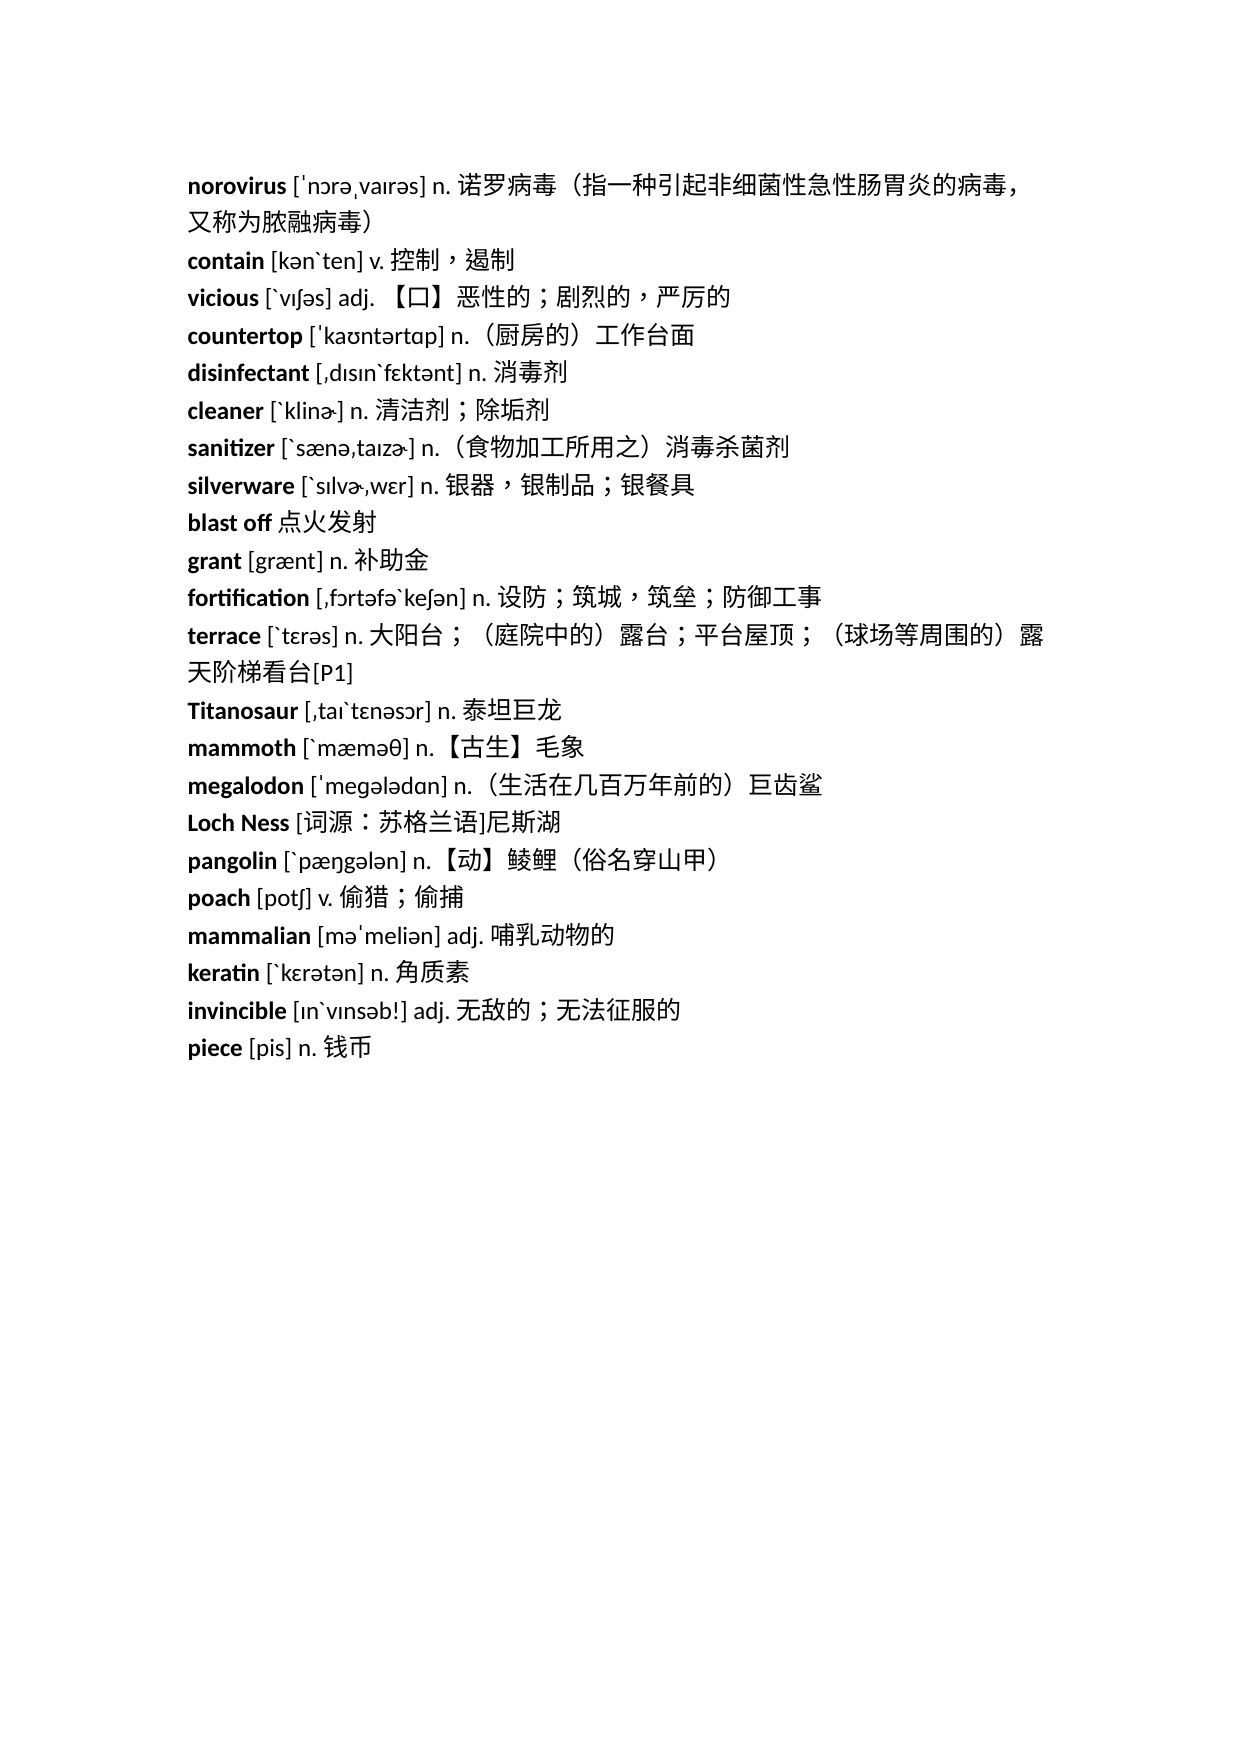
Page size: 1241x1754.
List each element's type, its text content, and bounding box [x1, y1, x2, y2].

text blast off点火发射 [187, 502, 1053, 539]
text pangolin [ˋpæŋgələn] n.【动】鲮鲤（俗名穿山甲） [187, 839, 1053, 877]
text terrace [ˋtɛrəs] n. 大阳台；（庭院中的）露台；平台屋顶；（球场等周围的）露天阶梯看台[P1] [187, 614, 1053, 689]
text countertop [ˈkaʊntərtɑp] n.（厨房的）工作台面 [187, 314, 1053, 352]
text grant [grænt] n. 补助金 [187, 539, 1053, 577]
text mammoth [ˋmæməθ] n.【古生】毛象 [187, 727, 1053, 764]
text disinfectant [͵dɪsɪnˋfɛktənt] n. 消毒剂 [187, 352, 1053, 389]
text vicious [ˋvɪʃəs] adj. 【口】恶性的；剧烈的，严厉的 [187, 277, 1053, 314]
text Loch Ness [词源：苏格兰语]尼斯湖 [187, 802, 1053, 839]
text silverware [ˋsɪlvɚ͵wɛr] n. 银器，银制品；银餐具 [187, 464, 1053, 502]
text piece [pis] n. 钱币 [187, 1027, 1053, 1064]
text poach [potʃ] v. 偷猎；偷捕 [187, 877, 1053, 914]
text sanitizer [ˋsænə͵taɪzɚ] n.（食物加工所用之）消毒杀菌剂 [187, 427, 1053, 464]
text megalodon [ˈmeɡələdɑn] n.（生活在几百万年前的）巨齿鲨 [187, 764, 1053, 802]
text norovirus [ˈnɔrəˌvaɪrəs] n. 诺罗病毒（指一种引起非细菌性急性肠胃炎的病毒，又称为脓融病毒） [187, 164, 1053, 239]
text contain [kənˋten] v. 控制，遏制 [187, 239, 1053, 277]
text keratin [ˋkɛrətən] n. 角质素 [187, 952, 1053, 989]
text cleaner [ˋklinɚ] n. 清洁剂；除垢剂 [187, 389, 1053, 427]
text mammalian [məˈmeliən] adj. 哺乳动物的 [187, 914, 1053, 952]
text invincible [ɪnˋvɪnsəb!] adj. 无敌的；无法征服的 [187, 989, 1053, 1027]
text fortification [͵fɔrtəfəˋkeʃən] n. 设防；筑城，筑垒；防御工事 [187, 577, 1053, 614]
text Titanosaur [͵taɪˋtɛnəsɔr] n. 泰坦巨龙 [187, 689, 1053, 727]
